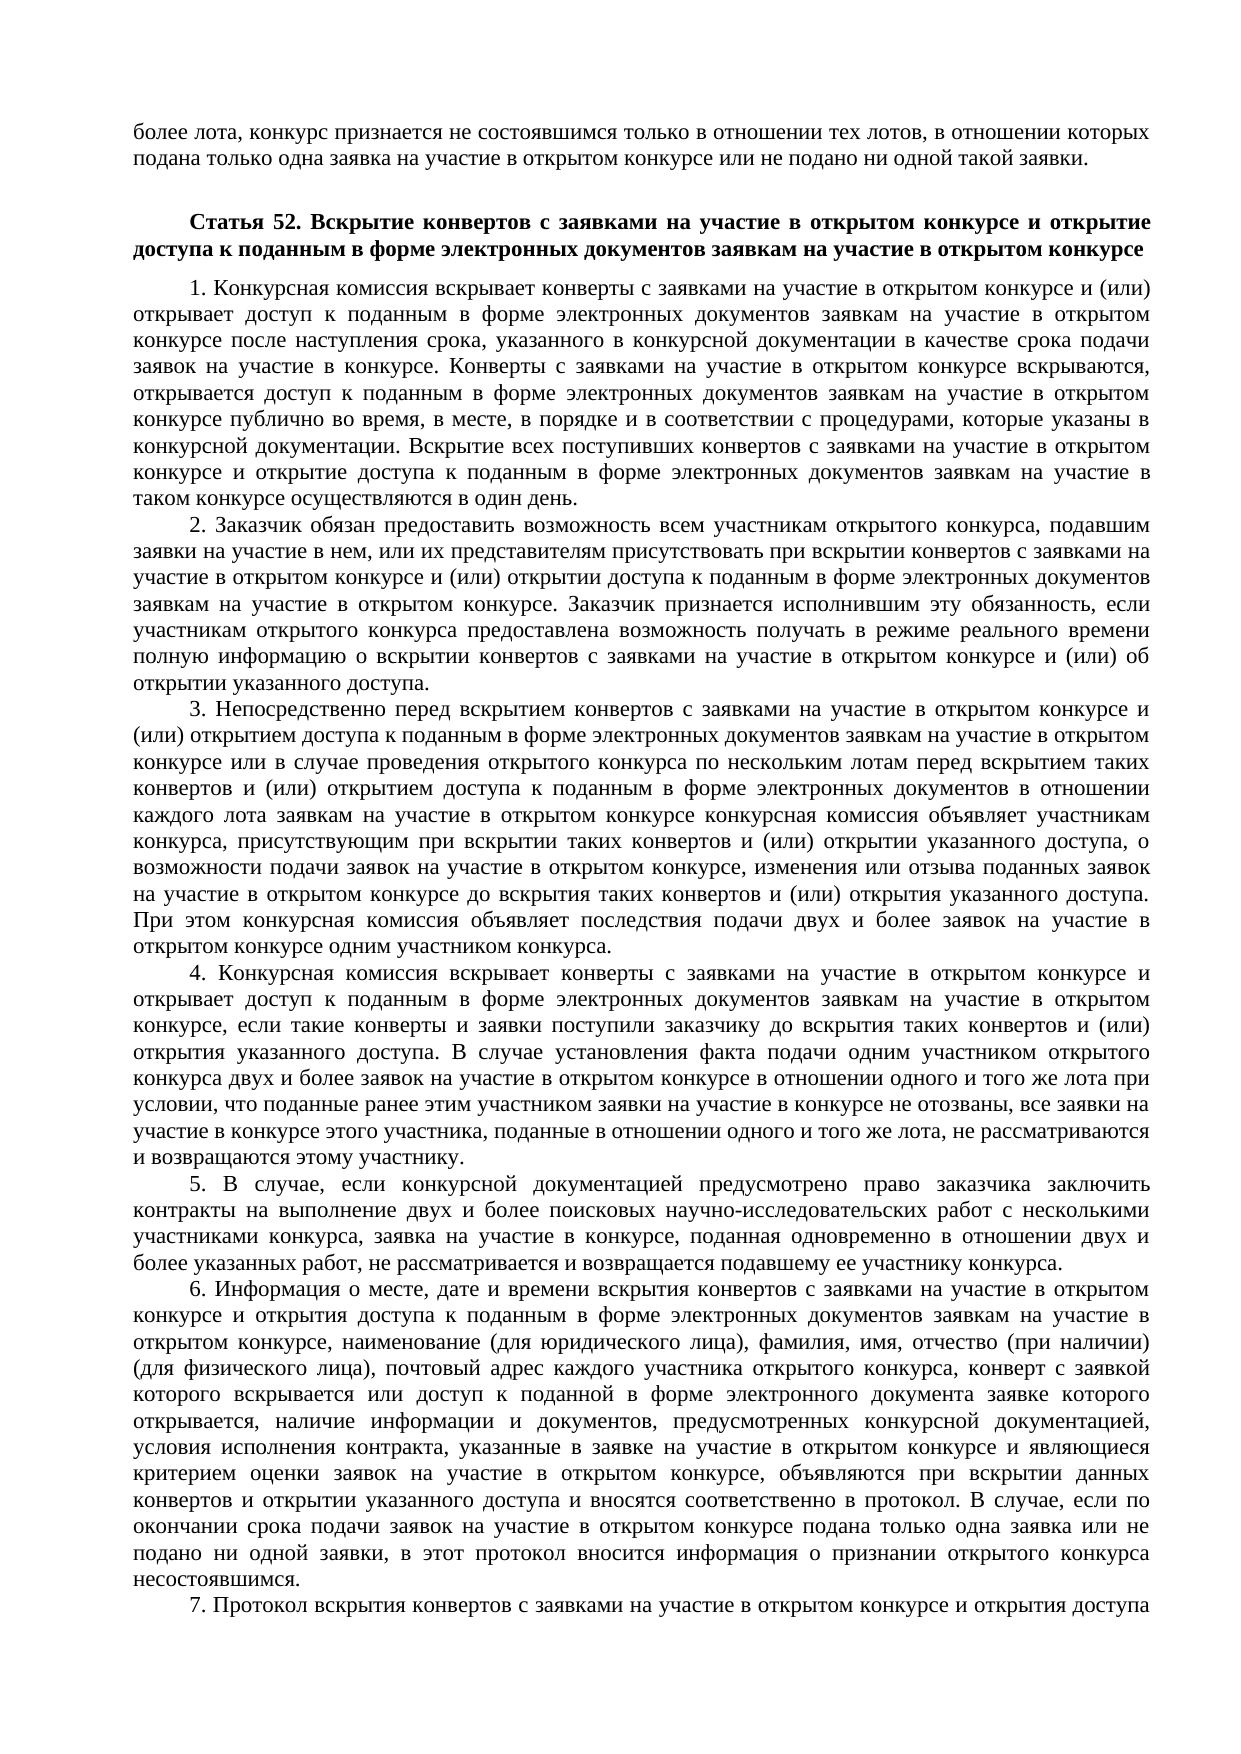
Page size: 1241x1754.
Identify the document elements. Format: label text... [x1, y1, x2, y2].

text 6. Информация о месте, дате и времени вскрытия конвертов с заявками на участие в открытом конкурсе и открытия доступа к поданным в форме электронных документов заявкам на участие в открытом конкурсе, наименование (для юридического лица), фамилия, имя, отчество (при наличии) (для физического лица), почтовый адрес каждого участника открытого конкурса, конверт с заявкой которого вскрывается или доступ к поданной в форме электронного документа заявке которого открывается, наличие информации и документов, предусмотренных конкурсной документацией, условия исполнения контракта, указанные в заявке на участие в открытом конкурсе и являющиеся критерием оценки заявок на участие в открытом конкурсе, объявляются при вскрытии данных конвертов и открытии указанного доступа и вносятся соответственно в протокол. В случае, если по окончании срока подачи заявок на участие в открытом конкурсе подана только одна заявка или не подано ни одной заявки, в этот протокол вносится информация о признании открытого конкурса несостоявшимся. [133, 1275, 1152, 1591]
text 1. Конкурсная комиссия вскрывает конверты с заявками на участие в открытом конкурсе и (или) открывает доступ к поданным в форме электронных документов заявкам на участие в открытом конкурсе после наступления срока, указанного в конкурсной документации в качестве срока подачи заявок на участие в конкурсе. Конверты с заявками на участие в открытом конкурсе вскрываются, открывается доступ к поданным в форме электронных документов заявкам на участие в открытом конкурсе публично во время, в месте, в порядке и в соответствии с процедурами, которые указаны в конкурсной документации. Вскрытие всех поступивших конвертов с заявками на участие в открытом конкурсе и открытие доступа к поданным в форме электронных документов заявкам на участие в таком конкурсе осуществляются в один день. [133, 273, 1152, 511]
text 5. В случае, если конкурсной документацией предусмотрено право заказчика заключить контракты на выполнение двух и более поисковых научно-исследовательских работ с несколькими участниками конкурса, заявка на участие в конкурсе, поданная одновременно в отношении двух и более указанных работ, не рассматривается и возвращается подавшему ее участнику конкурса. [133, 1169, 1152, 1275]
text 2. Заказчик обязан предоставить возможность всем участникам открытого конкурса, подавшим заявки на участие в нем, или их представителям присутствовать при вскрытии конвертов с заявками на участие в открытом конкурсе и (или) открытии доступа к поданным в форме электронных документов заявкам на участие в открытом конкурсе. Заказчик признается исполнившим эту обязанность, если участникам открытого конкурса предоставлена возможность получать в режиме реального времени полную информацию о вскрытии конвертов с заявками на участие в открытом конкурсе и (или) об открытии указанного доступа. [133, 511, 1152, 695]
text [133, 118, 1152, 171]
text 3. Непосредственно перед вскрытием конвертов с заявками на участие в открытом конкурсе и (или) открытием доступа к поданным в форме электронных документов заявкам на участие в открытом конкурсе или в случае проведения открытого конкурса по нескольким лотам перед вскрытием таких конвертов и (или) открытием доступа к поданным в форме электронных документов в отношении каждого лота заявкам на участие в открытом конкурсе конкурсная комиссия объявляет участникам конкурса, присутствующим при вскрытии таких конвертов и (или) открытии указанного доступа, о возможности подачи заявок на участие в открытом конкурсе, изменения или отзыва поданных заявок на участие в открытом конкурсе до вскрытия таких конвертов и (или) открытия указанного доступа. При этом конкурсная комиссия объявляет последствия подачи двух и более заявок на участие в открытом конкурсе одним участником конкурса. [133, 695, 1152, 959]
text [133, 1591, 1152, 1618]
text Статья 52. Вскрытие конвертов с заявками на участие в открытом конкурсе и открытие доступа к поданным в форме электронных документов заявкам на участие в открытом конкурсе [133, 208, 1152, 261]
text 4. Конкурсная комиссия вскрывает конверты с заявками на участие в открытом конкурсе и открывает доступ к поданным в форме электронных документов заявкам на участие в открытом конкурсе, если такие конверты и заявки поступили заказчику до вскрытия таких конвертов и (или) открытия указанного доступа. В случае установления факта подачи одним участником открытого конкурса двух и более заявок на участие в открытом конкурсе в отношении одного и того же лота при условии, что поданные ранее этим участником заявки на участие в конкурсе не отозваны, все заявки на участие в конкурсе этого участника, поданные в отношении одного и того же лота, не рассматриваются и возвращаются этому участнику. [133, 959, 1152, 1169]
